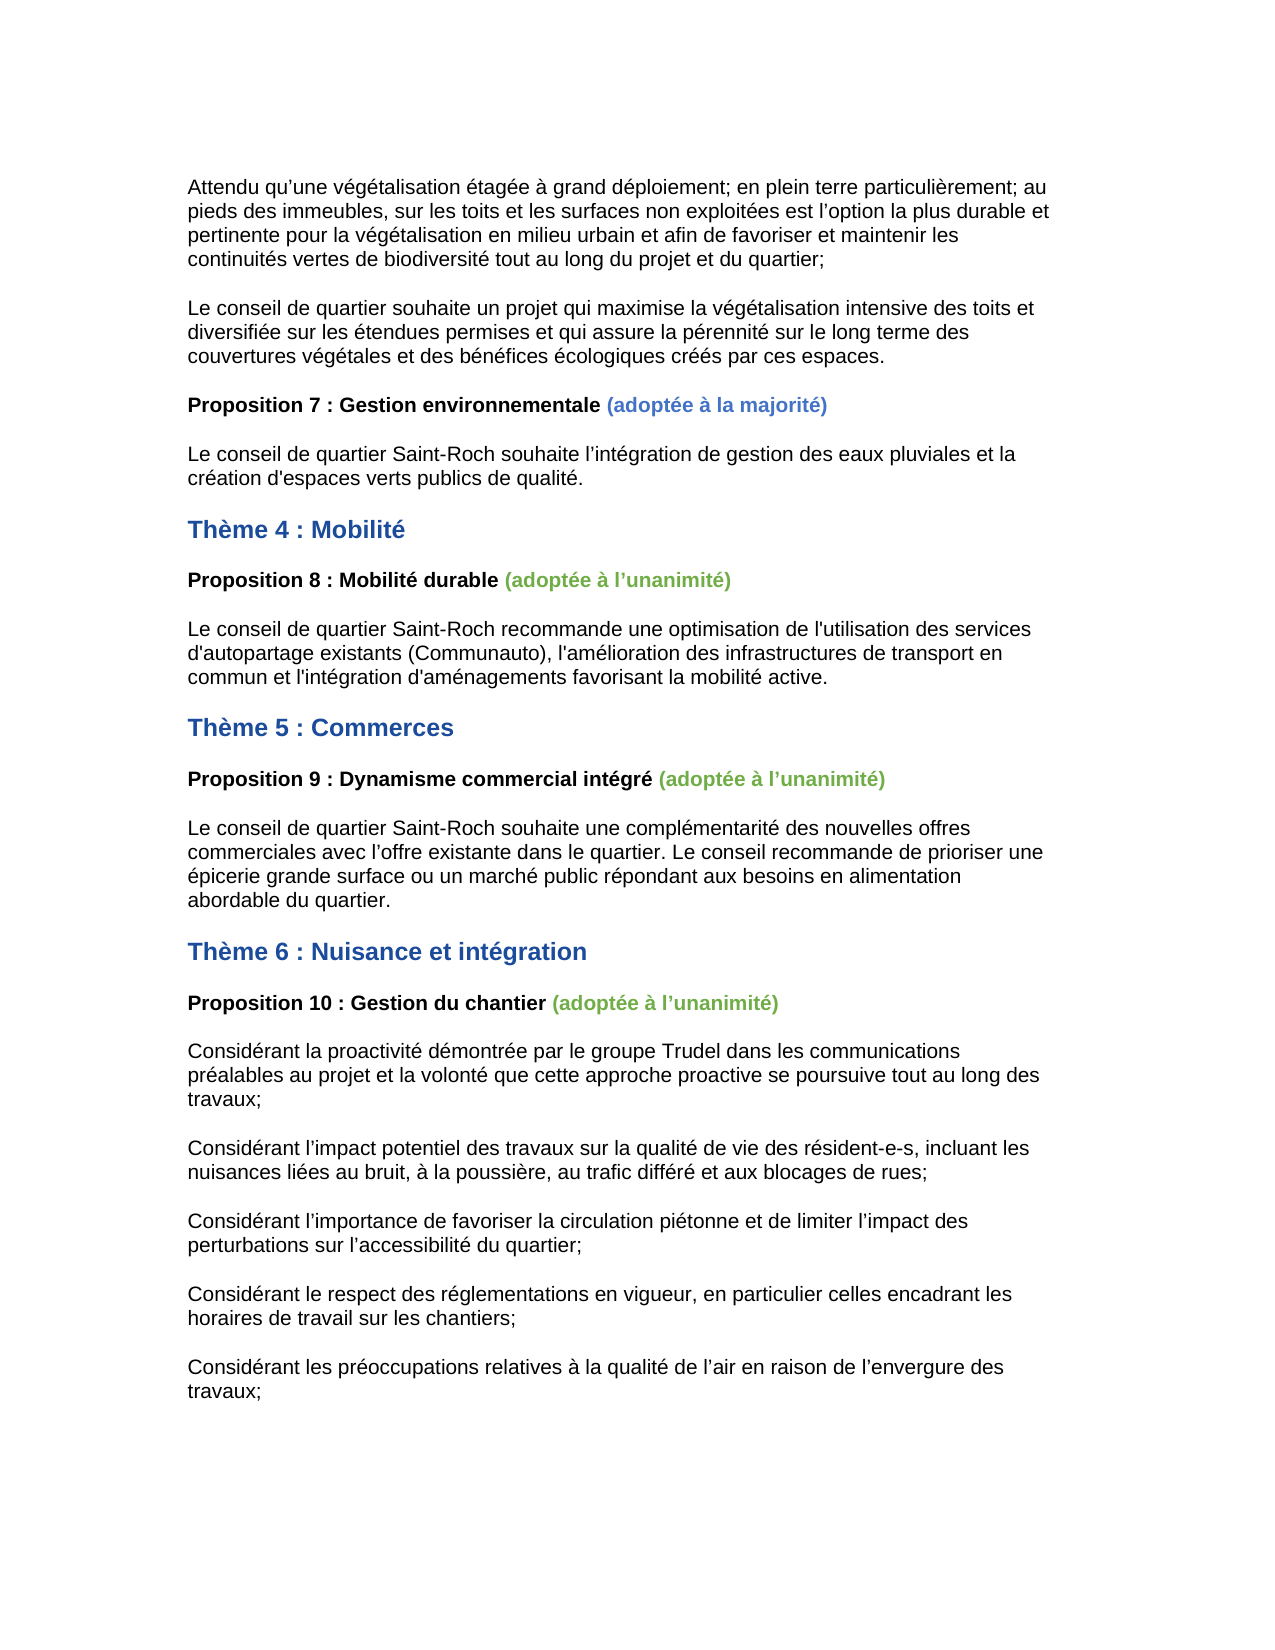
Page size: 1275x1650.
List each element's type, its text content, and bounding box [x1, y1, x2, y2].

text Thème 6 : Nuisance et intégration [187, 937, 1060, 965]
text Considérant la proactivité démontrée par le groupe Trudel dans les communications préalables au projet et la volonté que cette approche proactive se poursuive tout au long des travaux; [187, 1039, 1060, 1111]
text Thème 4 : Mobilité [187, 514, 1060, 543]
text Considérant l’impact potentiel des travaux sur la qualité de vie des résident-e-s, incluant les nuisances liées au bruit, à la poussière, au trafic différé et aux blocages de rues; [187, 1136, 1060, 1184]
text Proposition 8 : Mobilité durable (adoptée à l’unanimité) [187, 568, 1060, 592]
text Proposition 10 : Gestion du chantier (adoptée à l’unanimité) [187, 990, 1060, 1014]
text Le conseil de quartier souhaite un projet qui maximise la végétalisation intensive des toits et diversifiée sur les étendues permises et qui assure la pérennité sur le long terme des couvertures végétales et des bénéfices écologiques créés par ces espaces. [187, 296, 1060, 368]
text Le conseil de quartier Saint-Roch souhaite l’intégration de gestion des eaux pluviales et la création d'espaces verts publics de qualité. [187, 442, 1060, 489]
text Le conseil de quartier Saint-Roch recommande une optimisation de l'utilisation des services d'autopartage existants (Communauto), l'amélioration des infrastructures de transport en commun et l'intégration d'aménagements favorisant la mobilité active. Thème 5 : Commerces [187, 617, 1060, 742]
text Proposition 9 : Dynamisme commercial intégré (adoptée à l’unanimité) [187, 767, 1060, 791]
text Considérant les préoccupations relatives à la qualité de l’air en raison de l’envergure des travaux; [187, 1355, 1060, 1403]
text Considérant le respect des réglementations en vigueur, en particulier celles encadrant les horaires de travail sur les chantiers; [187, 1282, 1060, 1330]
text Proposition 7 : Gestion environnementale (adoptée à la majorité) [187, 393, 1060, 417]
text Attendu qu’une végétalisation étagée à grand déploiement; en plein terre particulièrement; au pieds des immeubles, sur les toits et les surfaces non exploitées est l’option la plus durable et pertinente pour la végétalisation en milieu urbain et afin de favoriser et maintenir les continuités vertes de biodiversité tout au long du projet et du quartier; [187, 175, 1060, 271]
text Considérant l’importance de favoriser la circulation piétonne et de limiter l’impact des perturbations sur l’accessibilité du quartier; [187, 1209, 1060, 1257]
text Le conseil de quartier Saint-Roch souhaite une complémentarité des nouvelles offres commerciales avec l’offre existante dans le quartier. Le conseil recommande de prioriser une épicerie grande surface ou un marché public répondant aux besoins en alimentation abordable du quartier. [187, 816, 1060, 912]
